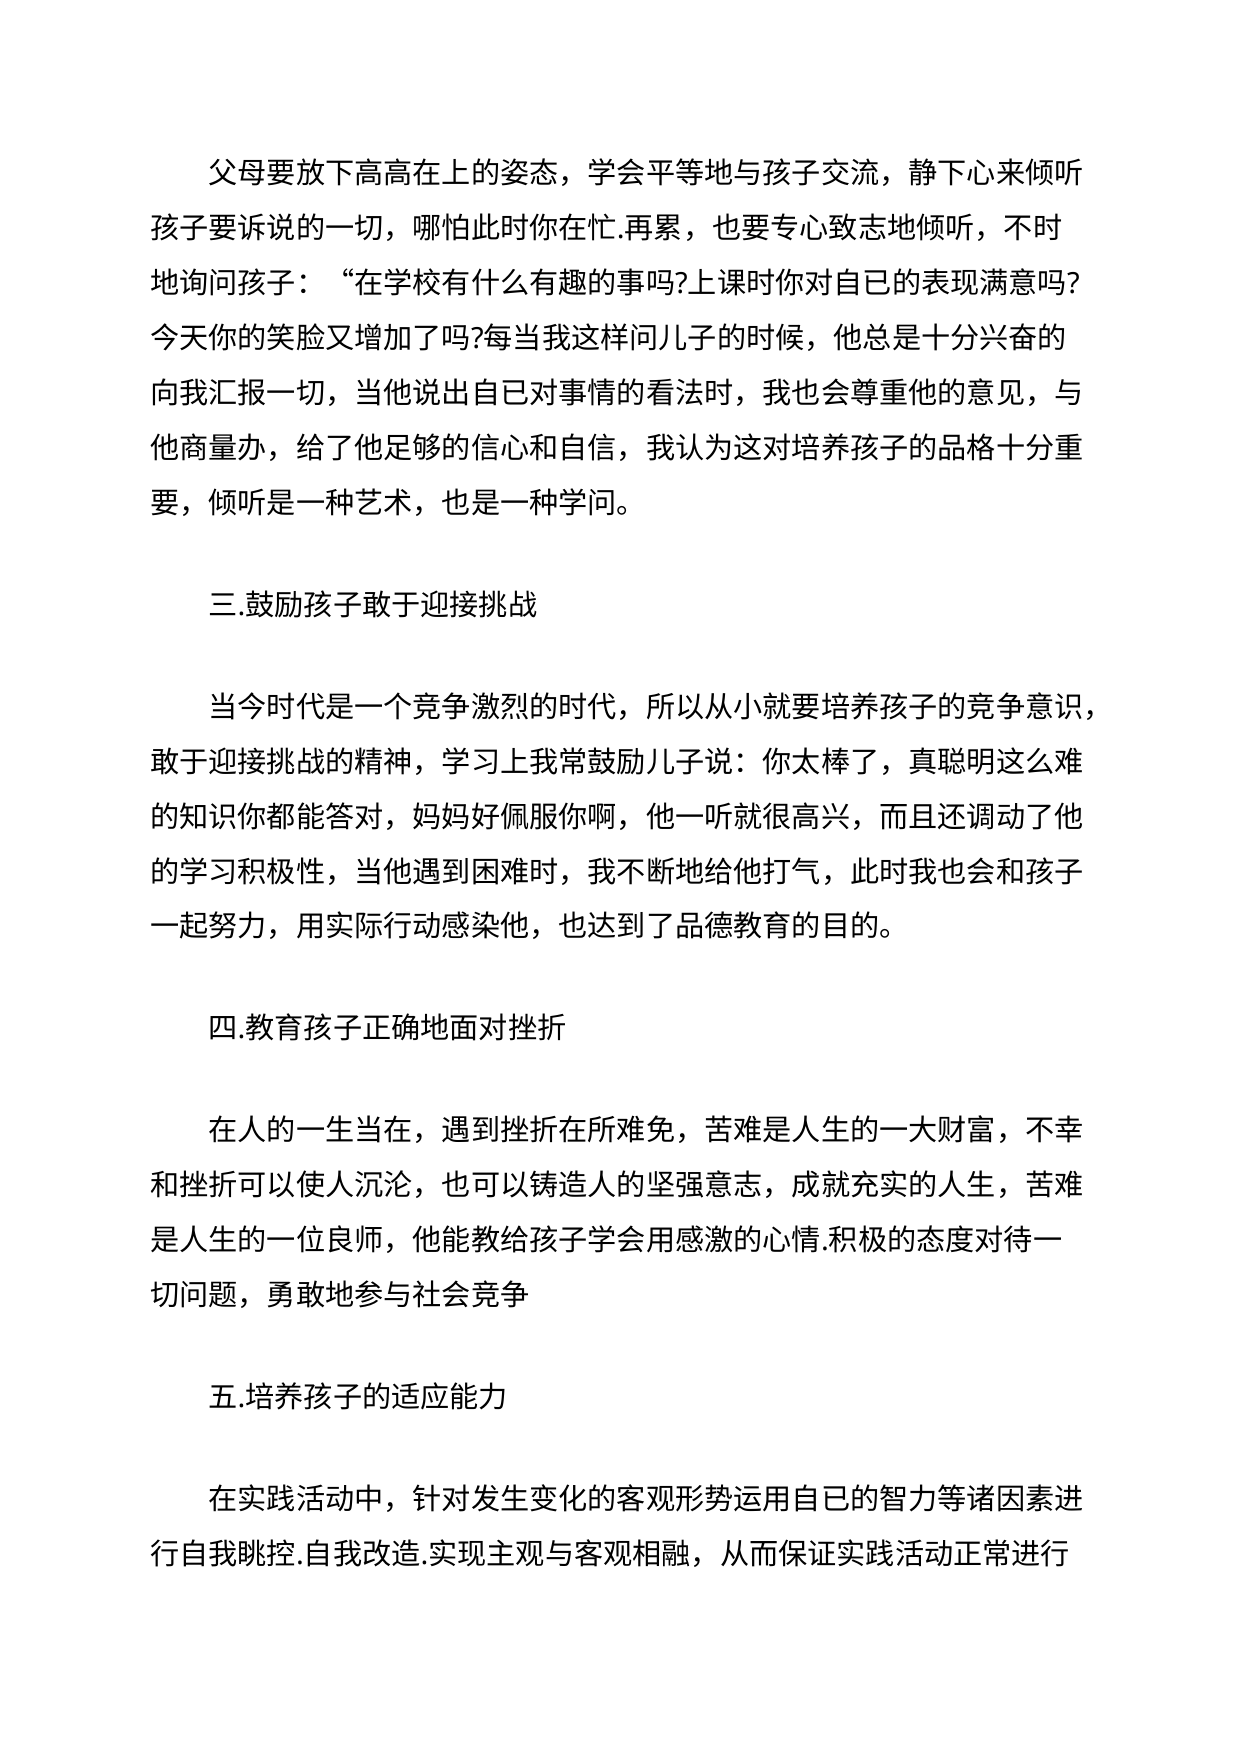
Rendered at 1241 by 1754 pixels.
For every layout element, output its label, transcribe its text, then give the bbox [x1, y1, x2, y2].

text 三.鼓励孩子敢于迎接挑战 [150, 581, 1090, 624]
text 当今时代是一个竞争激烈的时代，所以从小就要培养孩子的竞争意识，敢于迎接挑战的精神，学习上我常鼓励儿子说：你太棒了，真聪明这么难的知识你都能答对，妈妈好佩服你啊，他一听就很高兴，而且还调动了他的学习积极性，当他遇到困难时，我不断地给他打气，此时我也会和孩子一起努力，用实际行动感染他，也达到了品德教育的目的。 [150, 683, 1090, 945]
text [150, 1475, 1090, 1573]
text 五.培养孩子的适应能力 [150, 1373, 1090, 1416]
text 四.教育孩子正确地面对挫折 [150, 1005, 1090, 1047]
text 在人的一生当在，遇到挫折在所难免，苦难是人生的一大财富，不幸和挫折可以使人沉沦，也可以铸造人的坚强意志，成就充实的人生，苦难是人生的一位良师，他能教给孩子学会用感激的心情.积极的态度对待一切问题，勇敢地参与社会竞争 [150, 1107, 1090, 1314]
text 父母要放下高高在上的姿态，学会平等地与孩子交流，静下心来倾听孩子要诉说的一切，哪怕此时你在忙.再累，也要专心致志地倾听，不时地询问孩子：“在学校有什么有趣的事吗?上课时你对自已的表现满意吗?今天你的笑脸又增加了吗?每当我这样问儿子的时候，他总是十分兴奋的向我汇报一切，当他说出自已对事情的看法时，我也会尊重他的意见，与他商量办，给了他足够的信心和自信，我认为这对培养孩子的品格十分重要，倾听是一种艺术，也是一种学问。 [150, 150, 1090, 522]
